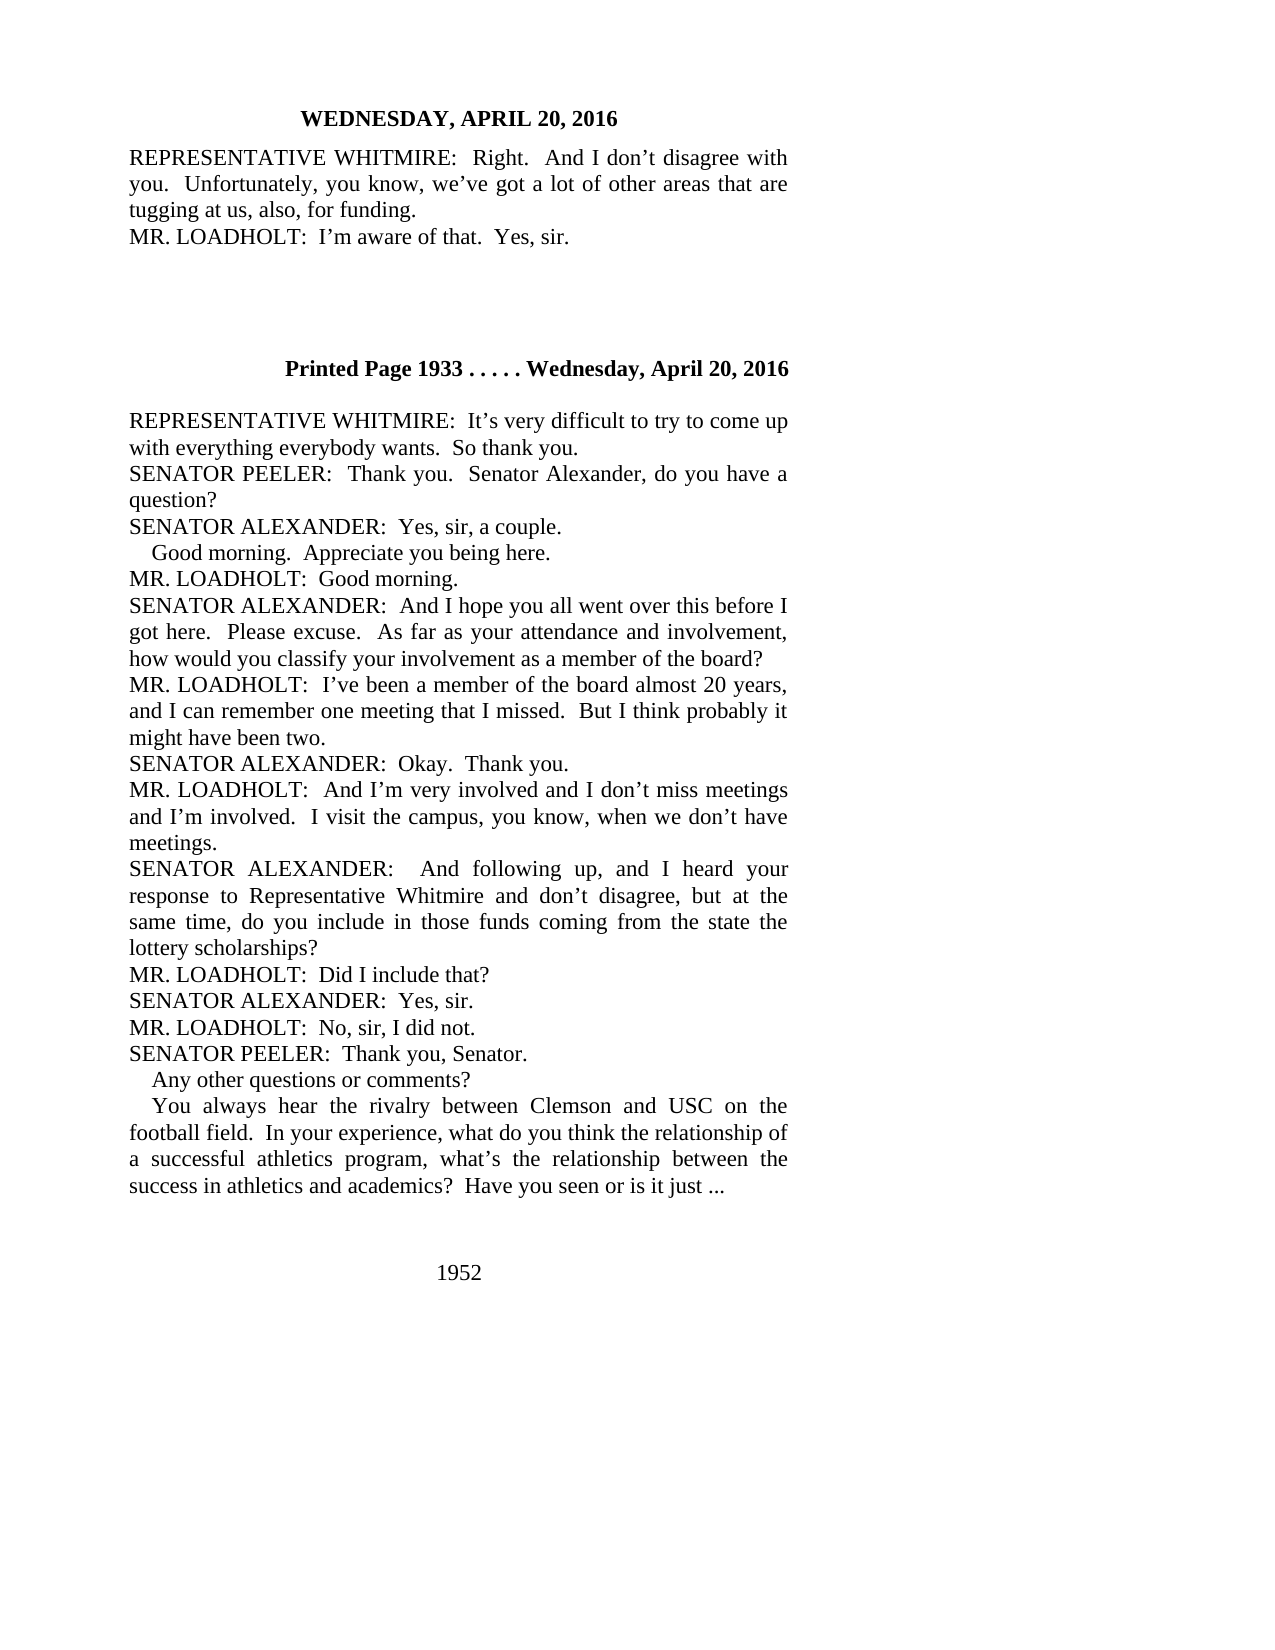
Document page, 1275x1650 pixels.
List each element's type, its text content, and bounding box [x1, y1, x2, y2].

text SENATOR PEELER: Thank you. Senator Alexander, do you have a question? [129, 460, 789, 513]
text Any other questions or comments? [129, 1066, 789, 1093]
text You always hear the rivalry between Clemson and USC on the football field. In your experience, what do you think the relationship of a successful athletics program, what’s the relationship between the success in athletics and academics? Have you seen or is it just ... [129, 1093, 789, 1198]
text Good morning. Appreciate you being here. [129, 539, 789, 566]
text MR. LOADHOLT: Did I include that? [129, 961, 789, 987]
text SENATOR ALEXANDER: And following up, and I heard your response to Representative Whitmire and don’t disagree, but at the same time, do you include in those funds coming from the state the lottery scholarships? [129, 855, 789, 961]
text REPRESENTATIVE WHITMIRE: Right. And I don’t disagree with you. Unfortunately, you know, we’ve got a lot of other areas that are tugging at us, also, for funding. [129, 144, 789, 223]
text SENATOR ALEXANDER: And I hope you all went over this before I got here. Please excuse. As far as your attendance and involvement, how would you classify your involvement as a member of the board? [129, 592, 789, 671]
text MR. LOADHOLT: I’ve been a member of the board almost 20 years, and I can remember one meeting that I missed. But I think probably it might have been two. [129, 671, 789, 750]
text MR. LOADHOLT: Good morning. [129, 566, 789, 592]
text SENATOR ALEXANDER: Okay. Thank you. [129, 750, 789, 776]
text REPRESENTATIVE WHITMIRE: It’s very difficult to try to come up with everything everybody wants. So thank you. [129, 407, 789, 460]
text MR. LOADHOLT: And I’m very involved and I don’t miss meetings and I’m involved. I visit the campus, you know, when we don’t have meetings. [129, 776, 789, 855]
text SENATOR PEELER: Thank you, Senator. [129, 1040, 789, 1066]
text MR. LOADHOLT: I’m aware of that. Yes, sir. [129, 223, 789, 249]
text SENATOR ALEXANDER: Yes, sir. [129, 987, 789, 1013]
text Printed Page 1933 . . . . . Wednesday, April 20, 2016 [129, 355, 789, 381]
text SENATOR ALEXANDER: Yes, sir, a couple. [129, 513, 789, 539]
text MR. LOADHOLT: No, sir, I did not. [129, 1013, 789, 1040]
